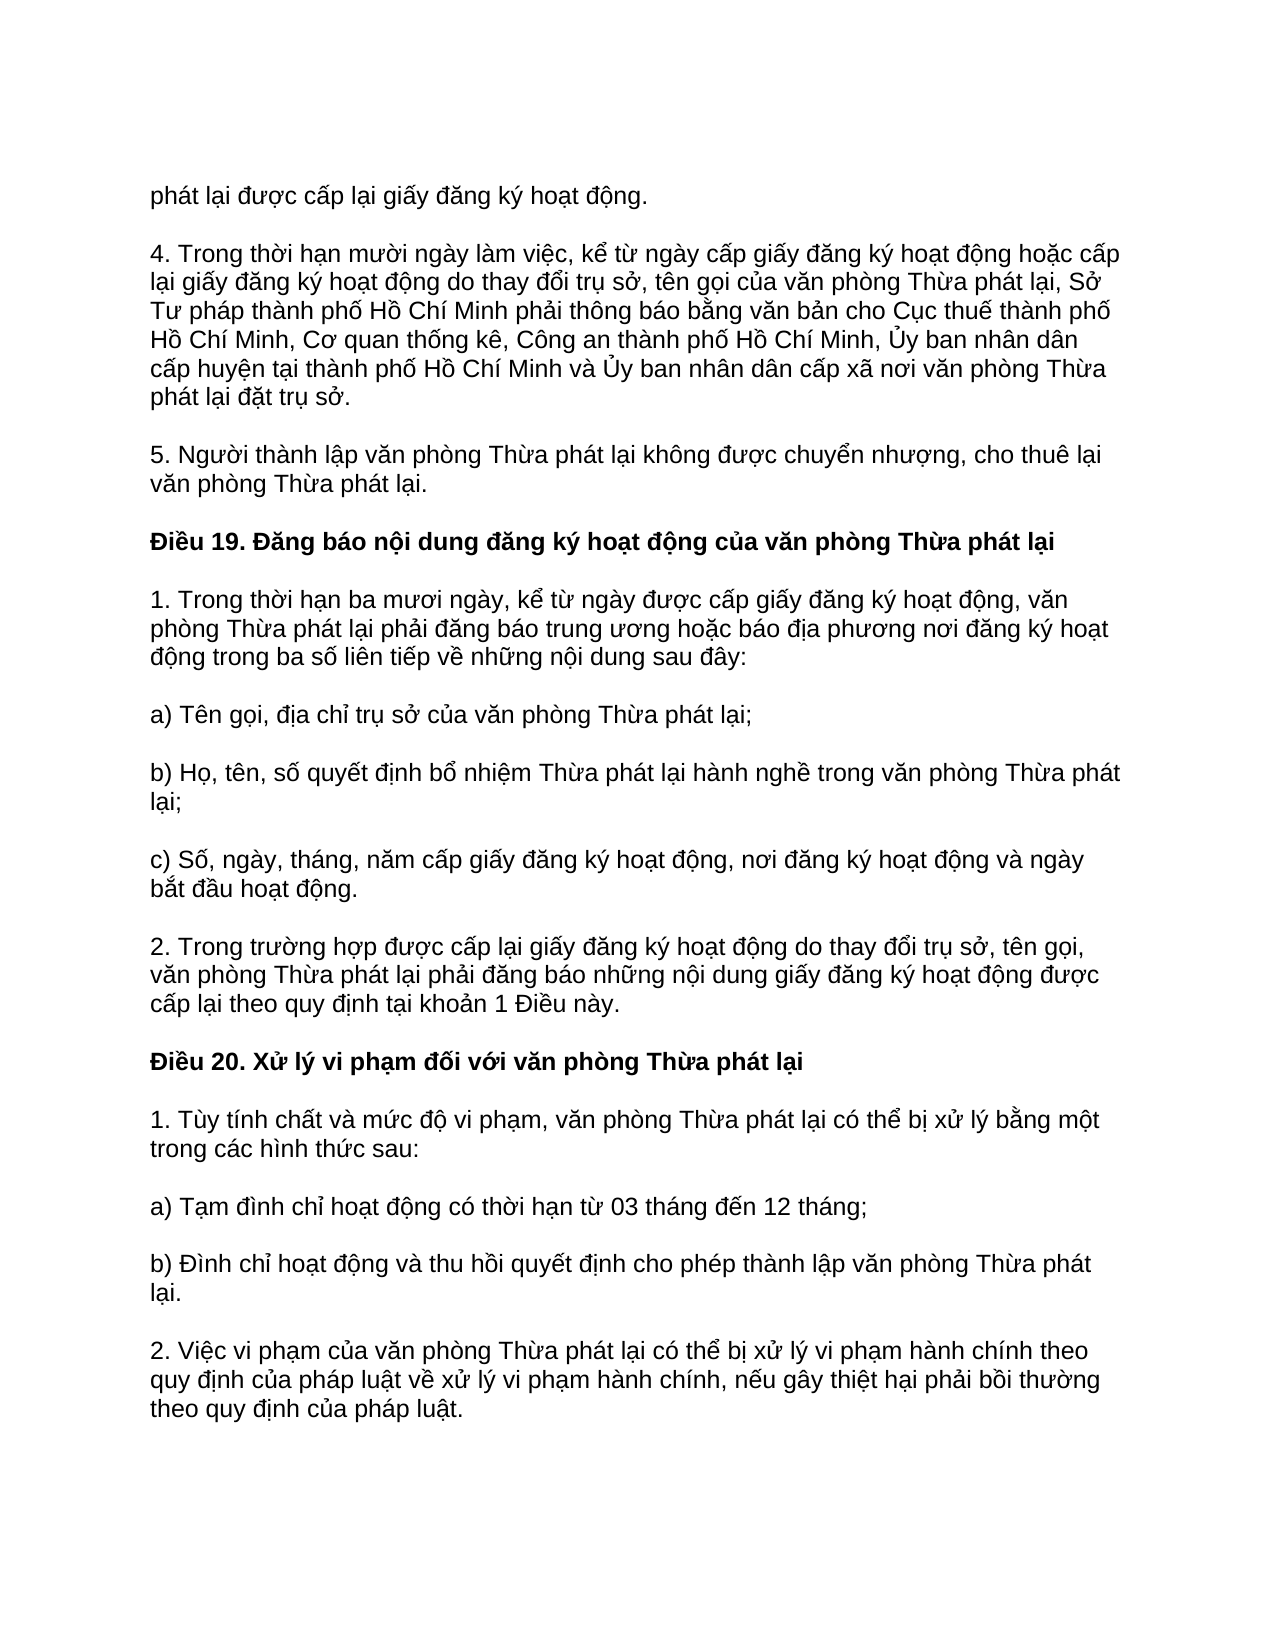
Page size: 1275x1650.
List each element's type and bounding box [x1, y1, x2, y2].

table_cell [149, 150, 1123, 1453]
